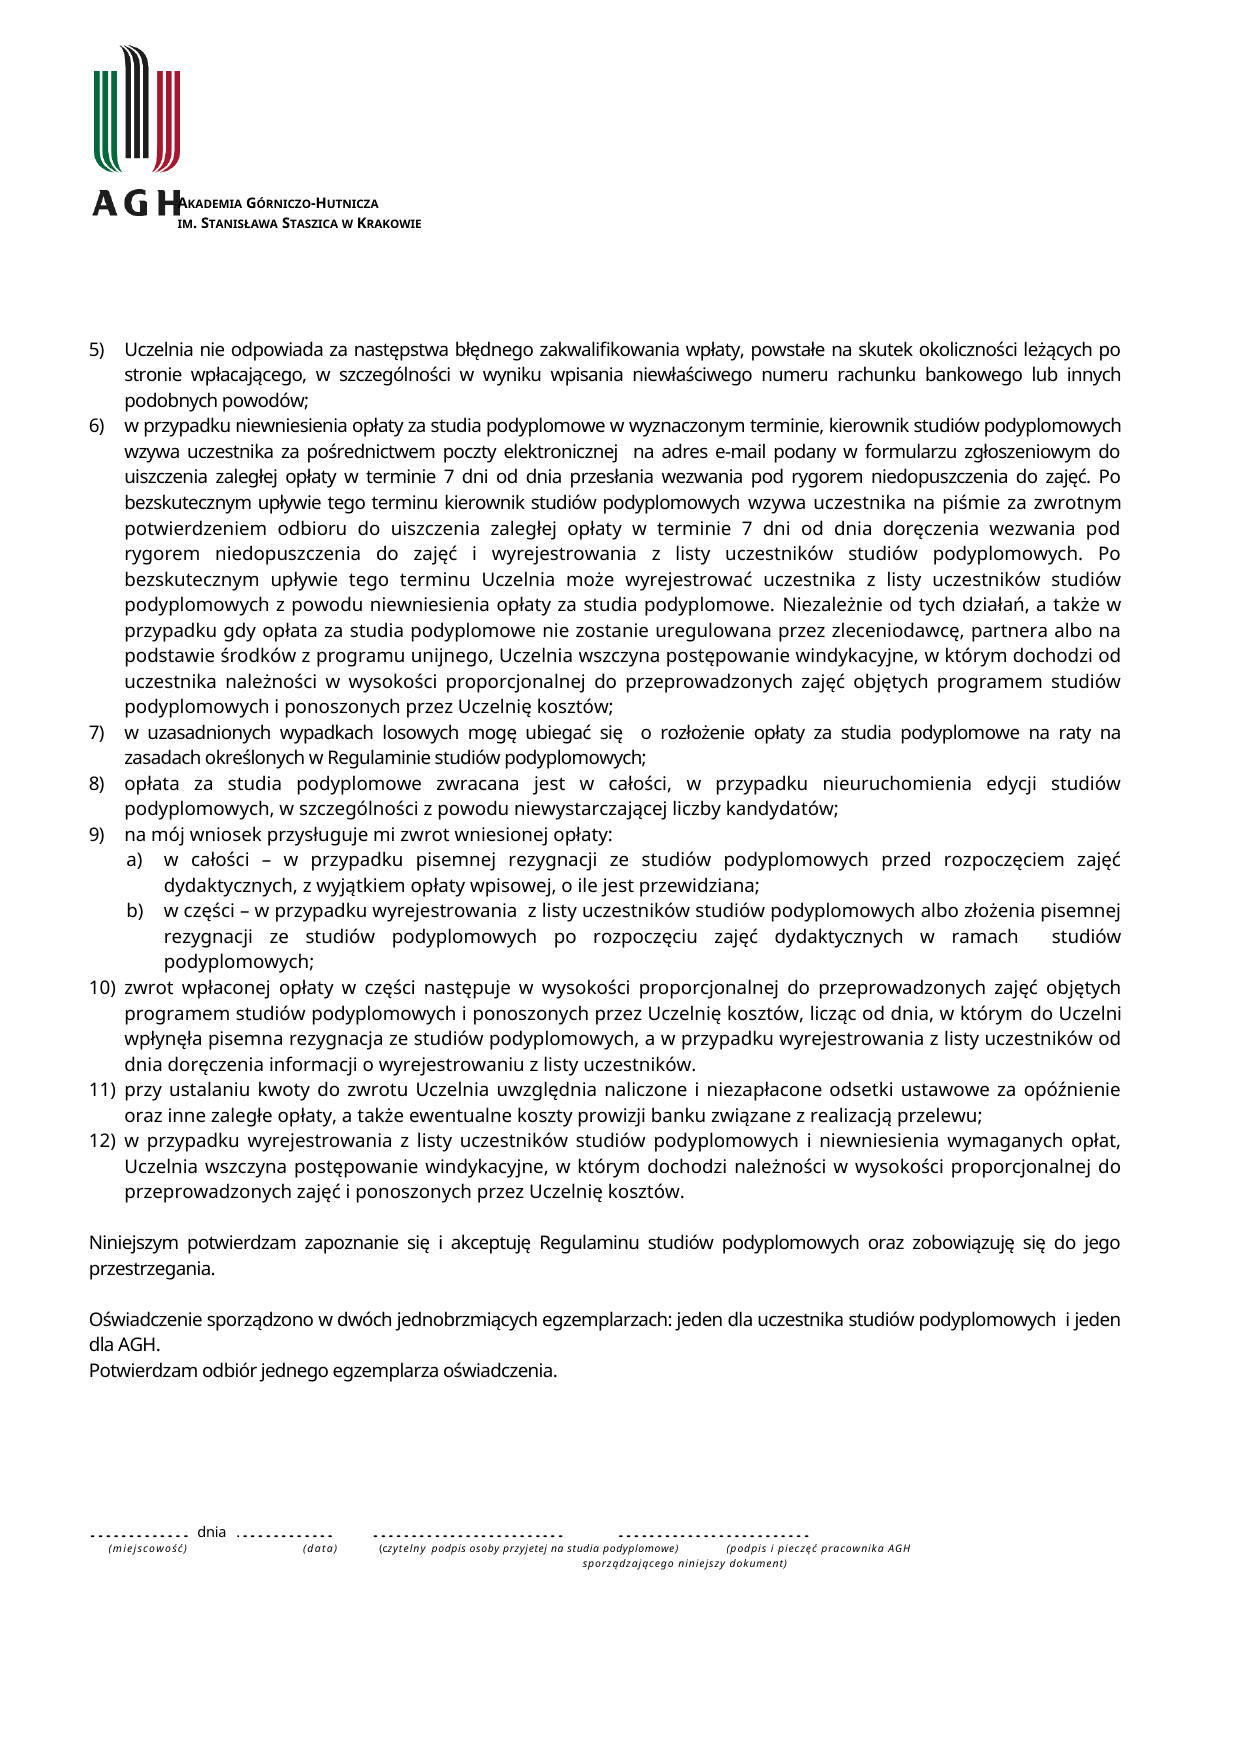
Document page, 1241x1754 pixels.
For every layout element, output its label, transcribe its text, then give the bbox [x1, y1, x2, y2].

text Oświadczenie sporządzono w dwóch jednobrzmiących egzemplarzach: jeden dla uczestnika studiów podyplomowych i jeden dla AGH. [89, 1306, 1122, 1357]
list zwrot wpłaconej opłaty w części następuje w wysokości proporcjonalnej do przeprowadzonych zajęć objętych programem studiów podyplomowych i ponoszonych przez Uczelnię kosztów, licząc od dnia, w którym do Uczelni wpłynęła pisemna rezygnacja ze studiów podyplomowych, a w przypadku wyrejestrowania z listy uczestników od dnia doręczenia informacji o wyrejestrowaniu z listy uczestników. [89, 974, 1122, 1076]
list opłata za studia podyplomowe zwracana jest w całości, w przypadku nieuruchomienia edycji studiów podyplomowych, w szczególności z powodu niewystarczającej liczby kandydatów; [89, 770, 1122, 821]
list w przypadku niewniesienia opłaty za studia podyplomowe w wyznaczonym terminie, kierownik studiów podyplomowych wzywa uczestnika za pośrednictwem poczty elektronicznej na adres e-mail podany w formularzu zgłoszeniowym do uiszczenia zaległej opłaty w terminie 7 dni od dnia przesłania wezwania pod rygorem niedopuszczenia do zajęć. Po bezskutecznym upływie tego terminu kierownik studiów podyplomowych wzywa uczestnika na piśmie za zwrotnym potwierdzeniem odbioru do uiszczenia zaległej opłaty w terminie 7 dni od dnia doręczenia wezwania pod rygorem niedopuszczenia do zajęć i wyrejestrowania z listy uczestników studiów podyplomowych. Po bezskutecznym upływie tego terminu Uczelnia może wyrejestrować uczestnika z listy uczestników studiów podyplomowych z powodu niewniesienia opłaty za studia podyplomowe. Niezależnie od tych działań, a także w przypadku gdy opłata za studia podyplomowe nie zostanie uregulowana przez zleceniodawcę, partnera albo na podstawie środków z programu unijnego, Uczelnia wszczyna postępowanie windykacyjne, w którym dochodzi od uczestnika należności w wysokości proporcjonalnej do przeprowadzonych zajęć objętych programem studiów podyplomowych i ponoszonych przez Uczelnię kosztów; [89, 413, 1122, 719]
text Niniejszym potwierdzam zapoznanie się i akceptuję Regulaminu studiów podyplomowych oraz zobowiązuję się do jego przestrzegania. [89, 1229, 1122, 1281]
text Potwierdzam odbiór jednego egzemplarza oświadczenia. [89, 1357, 1122, 1383]
picture [92, 45, 180, 216]
list na mój wniosek przysługuje mi zwrot wniesionej opłaty: [89, 821, 1122, 847]
list w przypadku wyrejestrowania z listy uczestników studiów podyplomowych i niewniesienia wymaganych opłat, Uczelnia wszczyna postępowanie windykacyjne, w którym dochodzi należności w wysokości proporcjonalnej do przeprowadzonych zajęć i ponoszonych przez Uczelnię kosztów. [89, 1127, 1122, 1204]
list w części – w przypadku wyrejestrowania z listy uczestników studiów podyplomowych albo złożenia pisemnej rezygnacji ze studiów podyplomowych po rozpoczęciu zajęć dydaktycznych w ramach studiów podyplomowych; [126, 898, 1122, 974]
list przy ustalaniu kwoty do zwrotu Uczelnia uwzględnia naliczone i niezapłacone odsetki ustawowe za opóźnienie oraz inne zaległe opłaty, a także ewentualne koszty prowizji banku związane z realizacją przelewu; [89, 1076, 1122, 1127]
list w całości – w przypadku pisemnej rezygnacji ze studiów podyplomowych przed rozpoczęciem zajęć dydaktycznych, z wyjątkiem opłaty wpisowej, o ile jest przewidziana; [126, 847, 1122, 898]
text ............. dnia ............. ......................... ......................... [89, 1522, 1122, 1542]
text (miejscowość) (data) (czytelny podpis osoby przyjetej na studia podyplomowe) (podpis i pieczęć pracownika AGH sporządzającego niniejszy dokument) [89, 1542, 1087, 1570]
list w uzasadnionych wypadkach losowych mogę ubiegać się o rozłożenie opłaty za studia podyplomowe na raty na zasadach określonych w Regulaminie studiów podyplomowych; [89, 719, 1122, 770]
list Uczelnia nie odpowiada za następstwa błędnego zakwalifikowania wpłaty, powstałe na skutek okoliczności leżących po stronie wpłacającego, w szczególności w wyniku wpisania niewłaściwego numeru rachunku bankowego lub innych podobnych powodów; [89, 336, 1122, 413]
